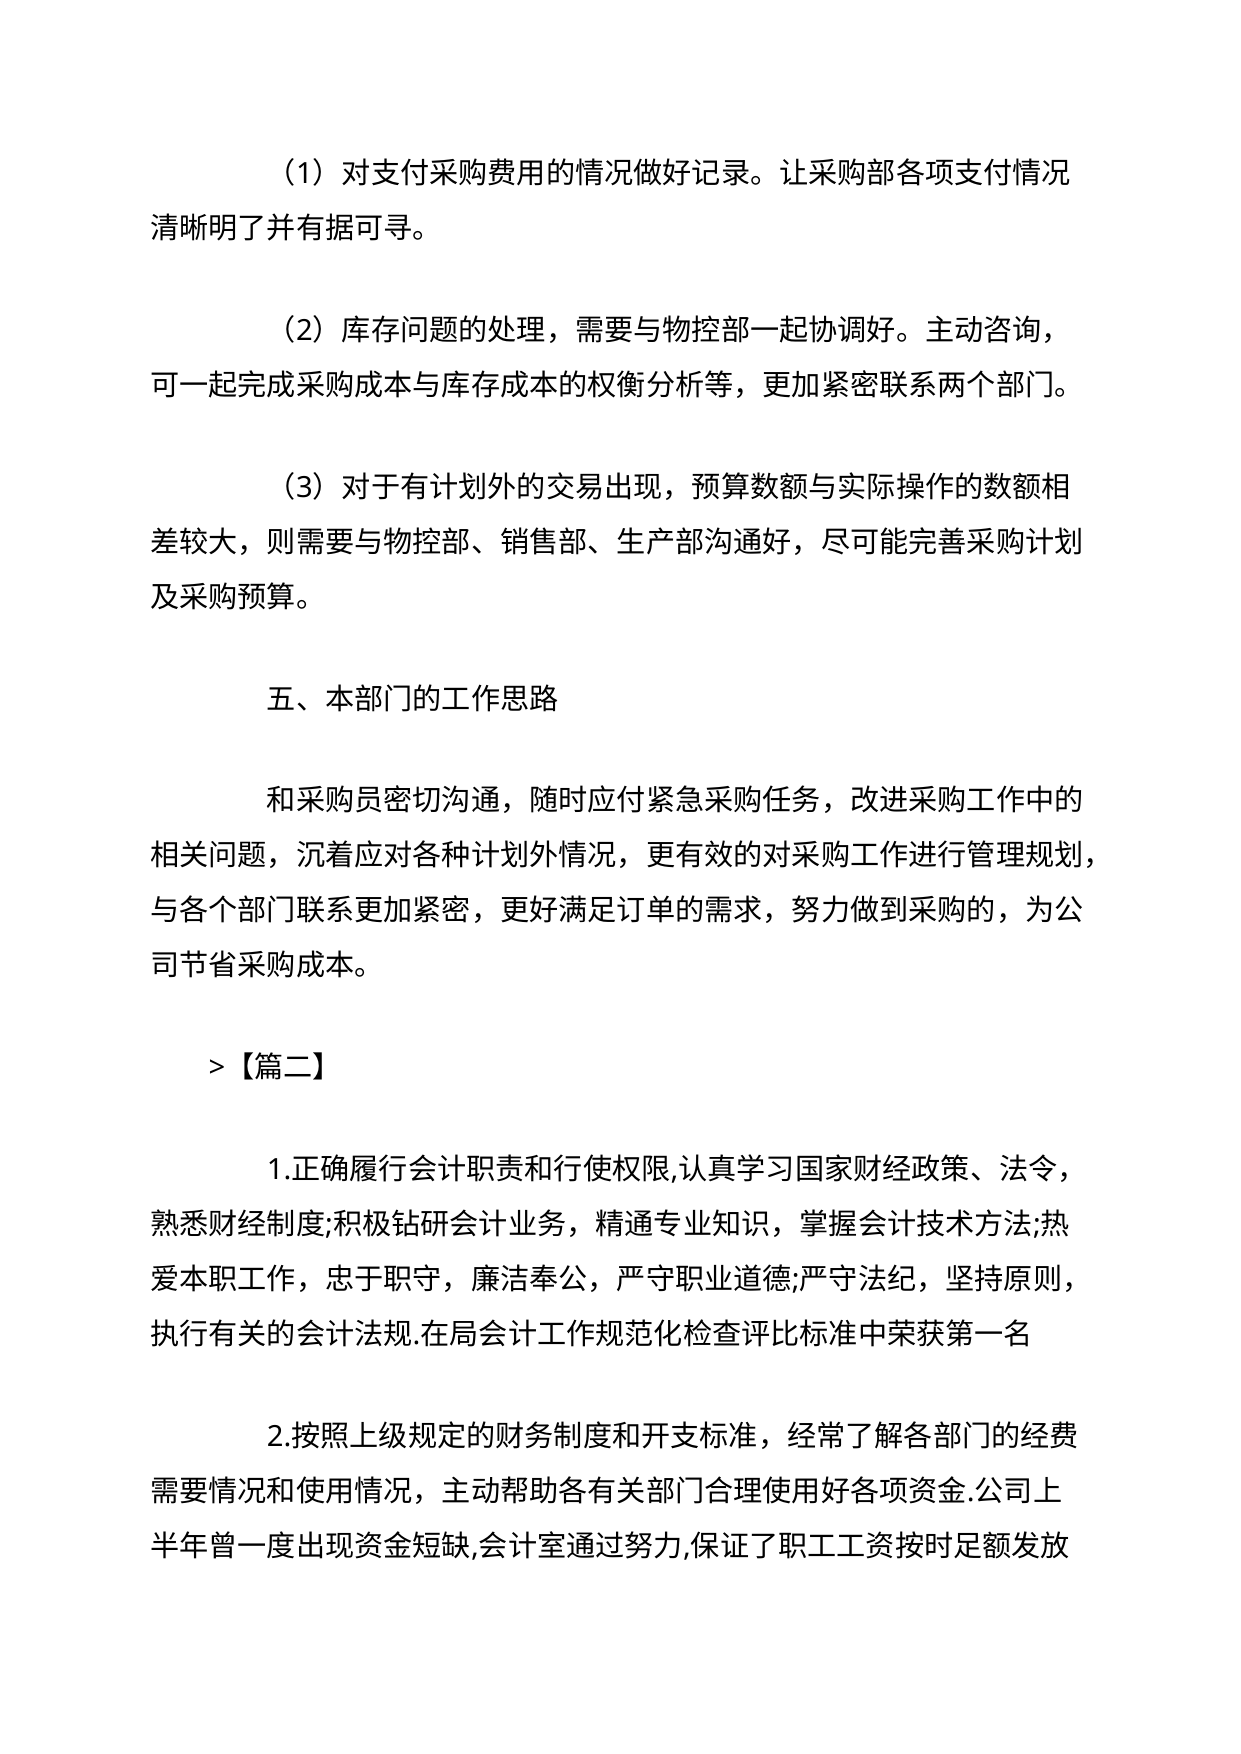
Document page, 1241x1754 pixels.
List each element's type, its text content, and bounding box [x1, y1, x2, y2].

text 五、本部门的工作思路 [150, 675, 1090, 717]
text 和采购员密切沟通，随时应付紧急采购任务，改进采购工作中的相关问题，沉着应对各种计划外情况，更有效的对采购工作进行管理规划，与各个部门联系更加紧密，更好满足订单的需求，努力做到采购的，为公司节省采购成本。 [150, 777, 1090, 984]
text （1）对支付采购费用的情况做好记录。让采购部各项支付情况清晰明了并有据可寻。 [150, 150, 1090, 247]
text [150, 1412, 1090, 1565]
text 1.正确履行会计职责和行使权限,认真学习国家财经政策、法令，熟悉财经制度;积极钻研会计业务，精通专业知识，掌握会计技术方法;热爱本职工作，忠于职守，廉洁奉公，严守职业道德;严守法纪，坚持原则，执行有关的会计法规.在局会计工作规范化检查评比标准中荣获第一名 [150, 1145, 1090, 1353]
text >【篇二】 [150, 1043, 1090, 1086]
text （2）库存问题的处理，需要与物控部一起协调好。主动咨询，可一起完成采购成本与库存成本的权衡分析等，更加紧密联系两个部门。 [150, 307, 1090, 404]
text （3）对于有计划外的交易出现，预算数额与实际操作的数额相差较大，则需要与物控部、销售部、生产部沟通好，尽可能完善采购计划及采购预算。 [150, 463, 1090, 616]
